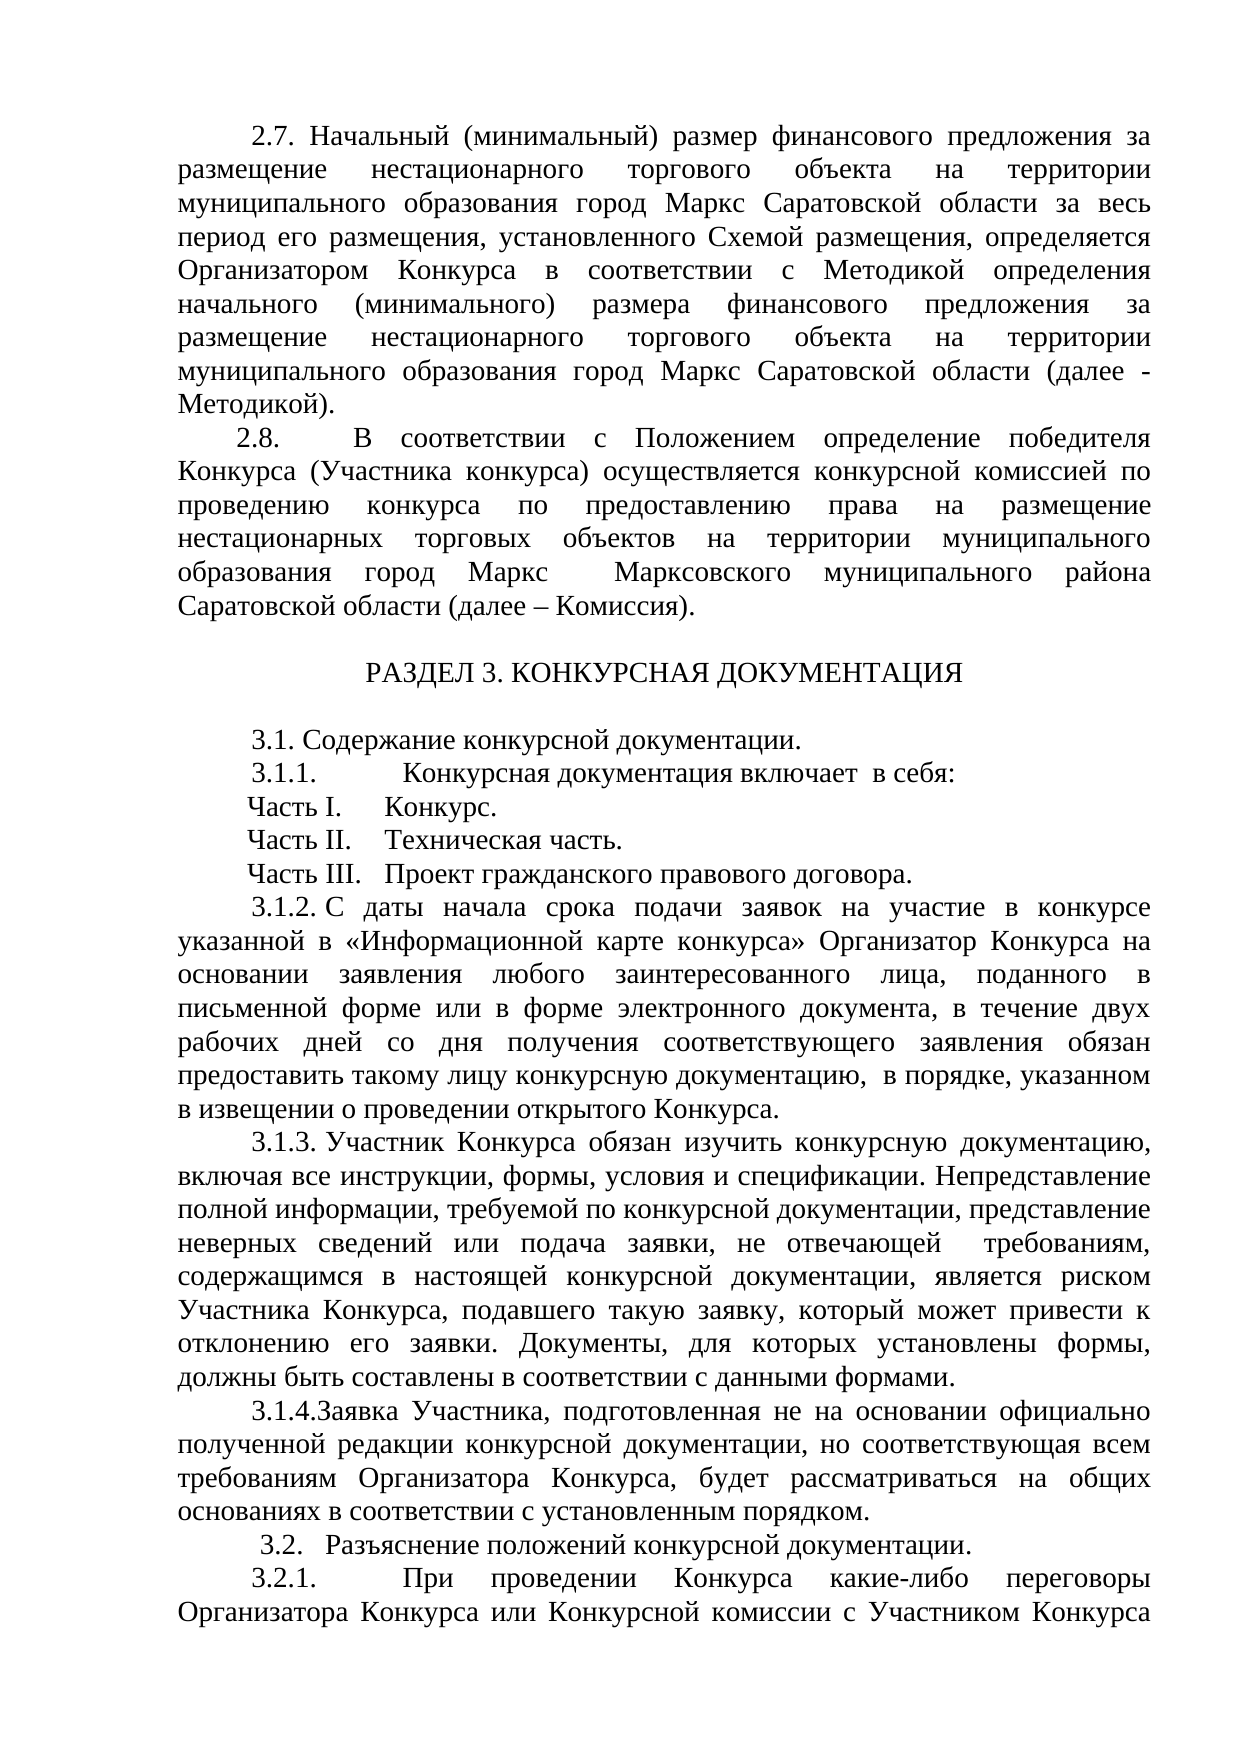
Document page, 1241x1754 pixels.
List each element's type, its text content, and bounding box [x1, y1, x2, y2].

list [177, 1560, 1152, 1627]
list Разъяснение положений конкурсной документации. [237, 1527, 1152, 1560]
table_cell Техническая часть. [384, 823, 1160, 856]
table_header Часть I. [177, 789, 384, 822]
text 2.8. В соответствии с Положением определение победителя Конкурса (Участника конкурса) осуществляется конкурсной комиссией по проведению конкурса по предоставлению права на размещение нестационарных торговых объектов на территории муниципального образования город Маркс Марксовского муниципального района Саратовской области (далее – Комиссия). [177, 420, 1152, 621]
text 3.1. Содержание конкурсной документации. [177, 722, 1152, 755]
text 2.7. Начальный (минимальный) размер финансового предложения за размещение нестационарного торгового объекта на территории муниципального образования город Маркс Саратовской области за весь период его размещения, установленного Схемой размещения, определяется Организатором Конкурса в соответствии с Методикой определения начального (минимального) размера финансового предложения за размещение нестационарного торгового объекта на территории муниципального образования город Маркс Саратовской области (далее - Методикой). [177, 118, 1152, 420]
text 3.1.4.Заявка Участника, подготовленная не на основании официально полученной редакции конкурсной документации, но соответствующая всем требованиям Организатора Конкурса, будет рассматриваться на общих основаниях в соответствии с установленным порядком. [177, 1393, 1152, 1527]
table_cell Часть III. [177, 856, 384, 889]
list Конкурсная документация включает в себя: [251, 755, 1152, 789]
list С даты начала срока подачи заявок на участие в конкурсе указанной в «Информационной карте конкурса» Организатор Конкурса на основании заявления любого заинтересованного лица, поданного в письменной форме или в форме электронного документа, в течение двух рабочих дней со дня получения соответствующего заявления обязан предоставить такому лицу конкурсную документацию, в порядке, указанном в извещении о проведении открытого Конкурса. [177, 889, 1152, 1124]
list Участник Конкурса обязан изучить конкурсную документацию, включая все инструкции, формы, условия и спецификации. Непредставление полной информации, требуемой по конкурсной документации, представление неверных сведений или подача заявки, не отвечающей требованиям, содержащимся в настоящей конкурсной документации, является риском Участника Конкурса, подавшего такую заявку, который может привести к отклонению его заявки. Документы, для которых установлены формы, должны быть составлены в соответствии с данными формами. [177, 1124, 1152, 1393]
text РАЗДЕЛ 3. КОНКУРСНАЯ ДОКУМЕНТАЦИЯ [177, 655, 1152, 688]
table_cell Проект гражданского правового договора. [384, 856, 1160, 889]
table_cell Часть II. [177, 823, 384, 856]
table_header Конкурс. [384, 789, 1160, 822]
